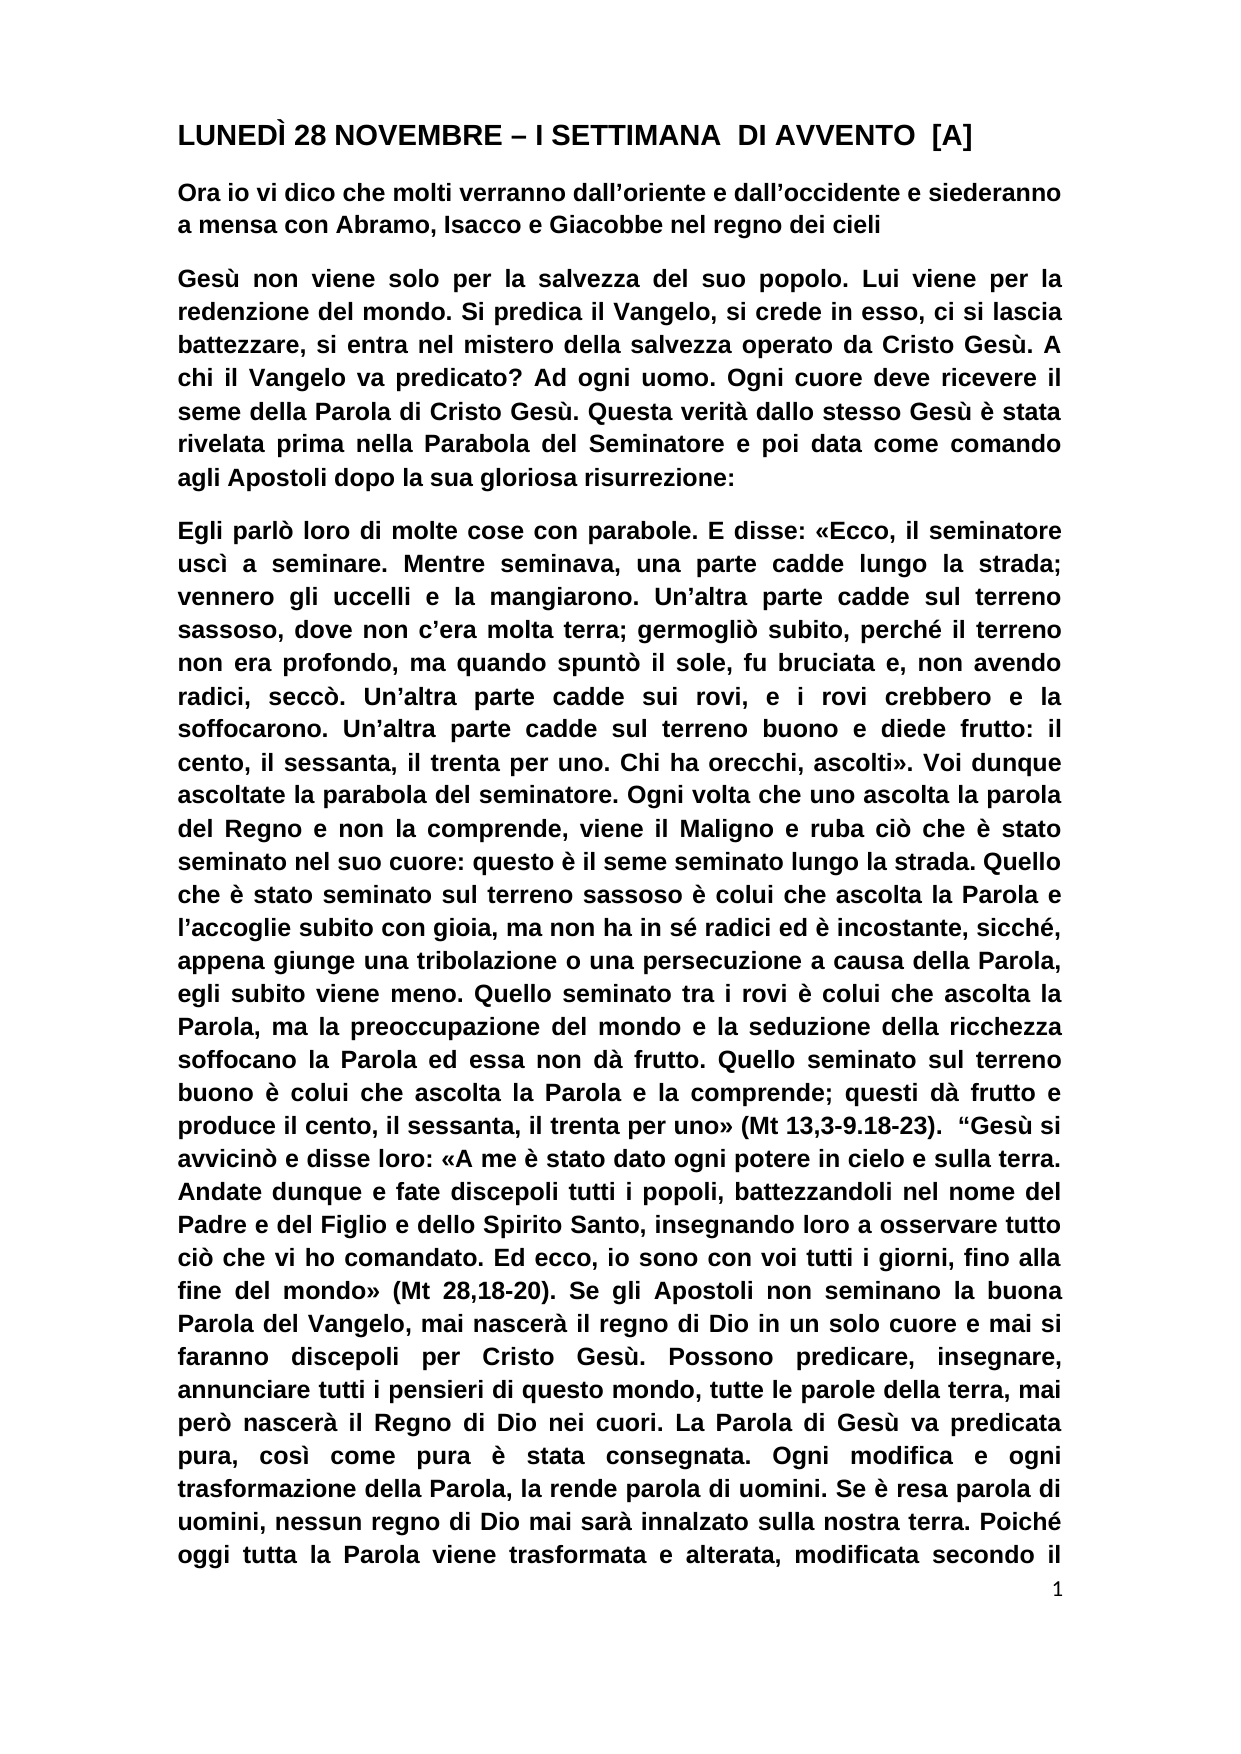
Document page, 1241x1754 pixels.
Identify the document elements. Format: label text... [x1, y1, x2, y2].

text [177, 516, 1063, 1569]
text LUNEDÌ 28 NOVEMBRE – I SETTIMANA DI AVVENTO [A] [177, 118, 1063, 152]
text Gesù non viene solo per la salvezza del suo popolo. Lui viene per la redenzione del mondo. Si predica il Vangelo, si crede in esso, ci si lascia battezzare, si entra nel mistero della salvezza operato da Cristo Gesù. A chi il Vangelo va predicato? Ad ogni uomo. Ogni cuore deve ricevere il seme della Parola di Cristo Gesù. Questa verità dallo stesso Gesù è stata rivelata prima nella Parabola del Seminatore e poi data come comando agli Apostoli dopo la sua gloriosa risurrezione: [177, 264, 1063, 491]
text Ora io vi dico che molti verranno dall’oriente e dall’occidente e siederanno a mensa con Abramo, Isacco e Giacobbe nel regno dei cieli [177, 177, 1063, 239]
